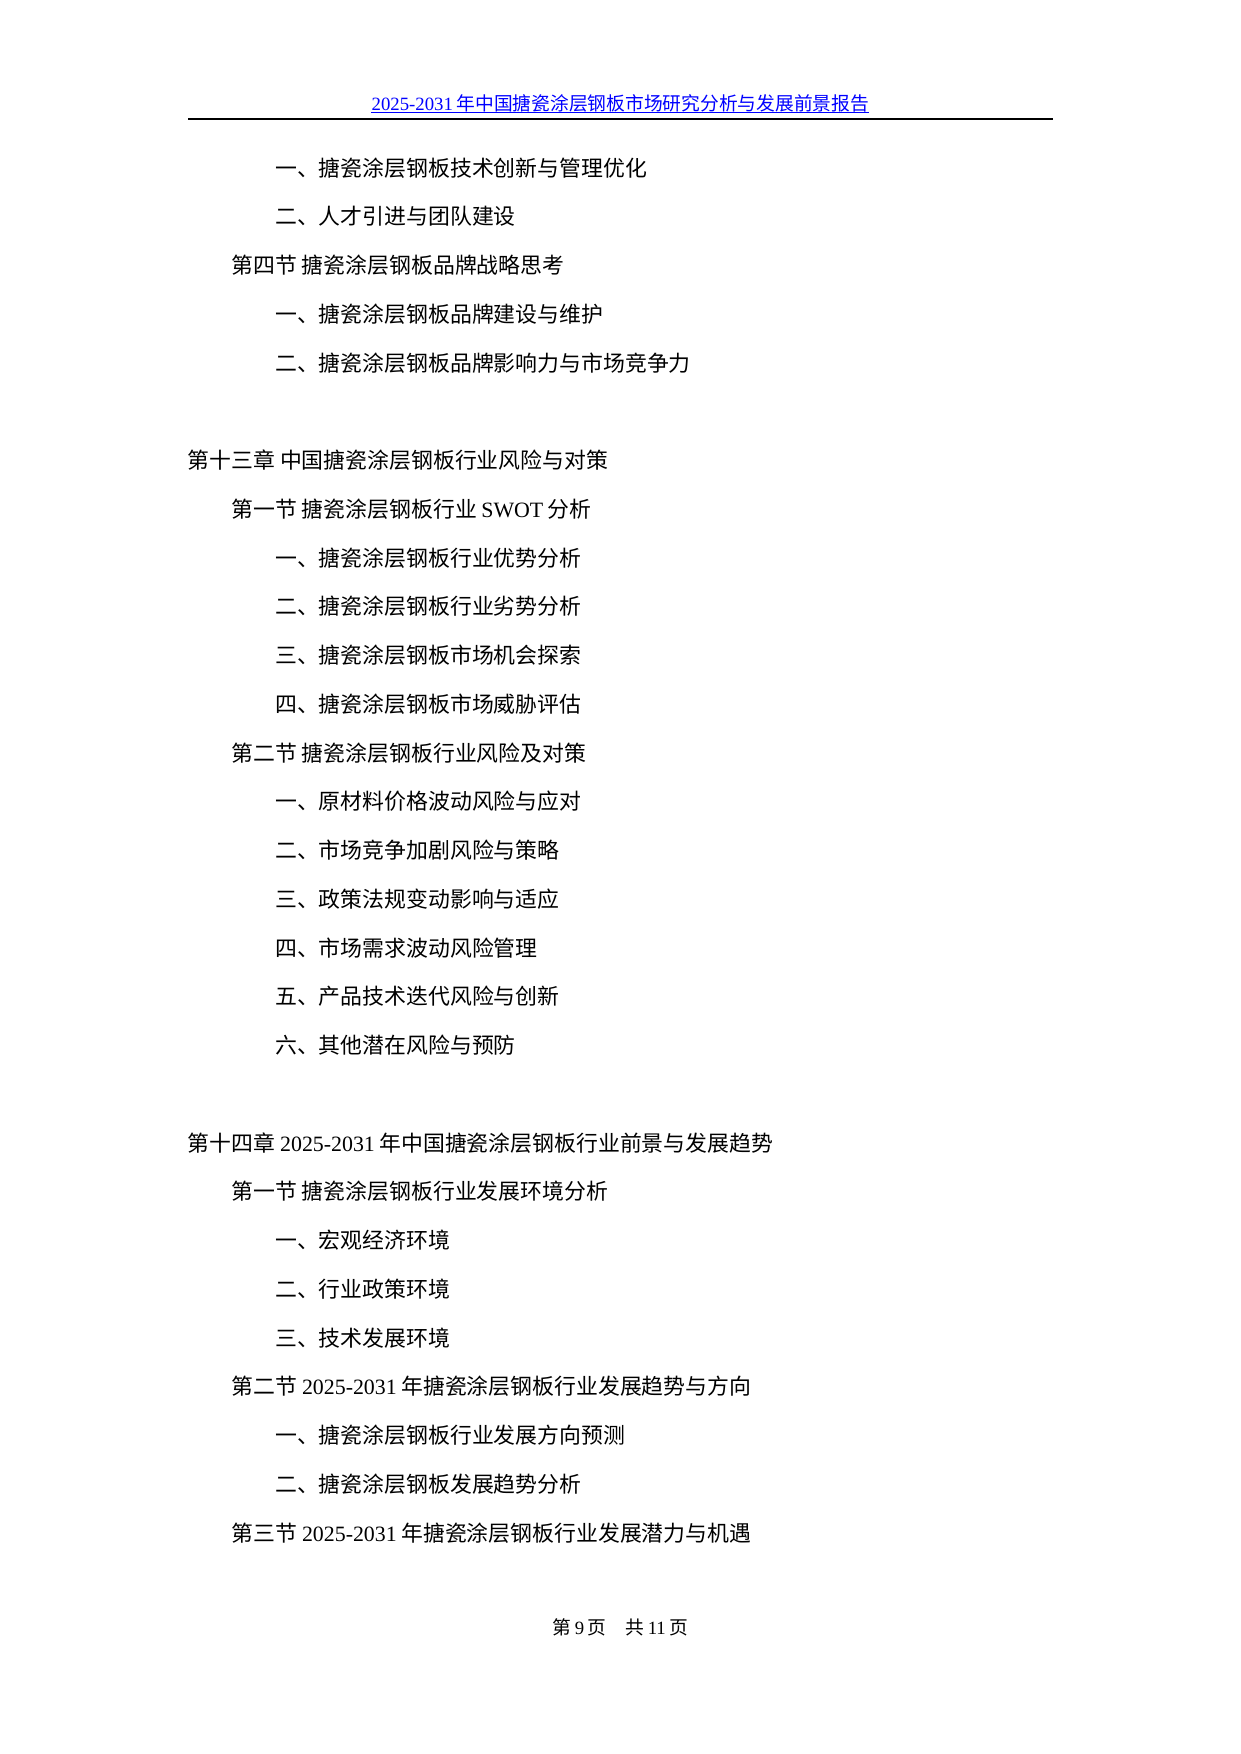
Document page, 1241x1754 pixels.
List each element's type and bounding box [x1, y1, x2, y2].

text [187, 150, 1053, 1548]
